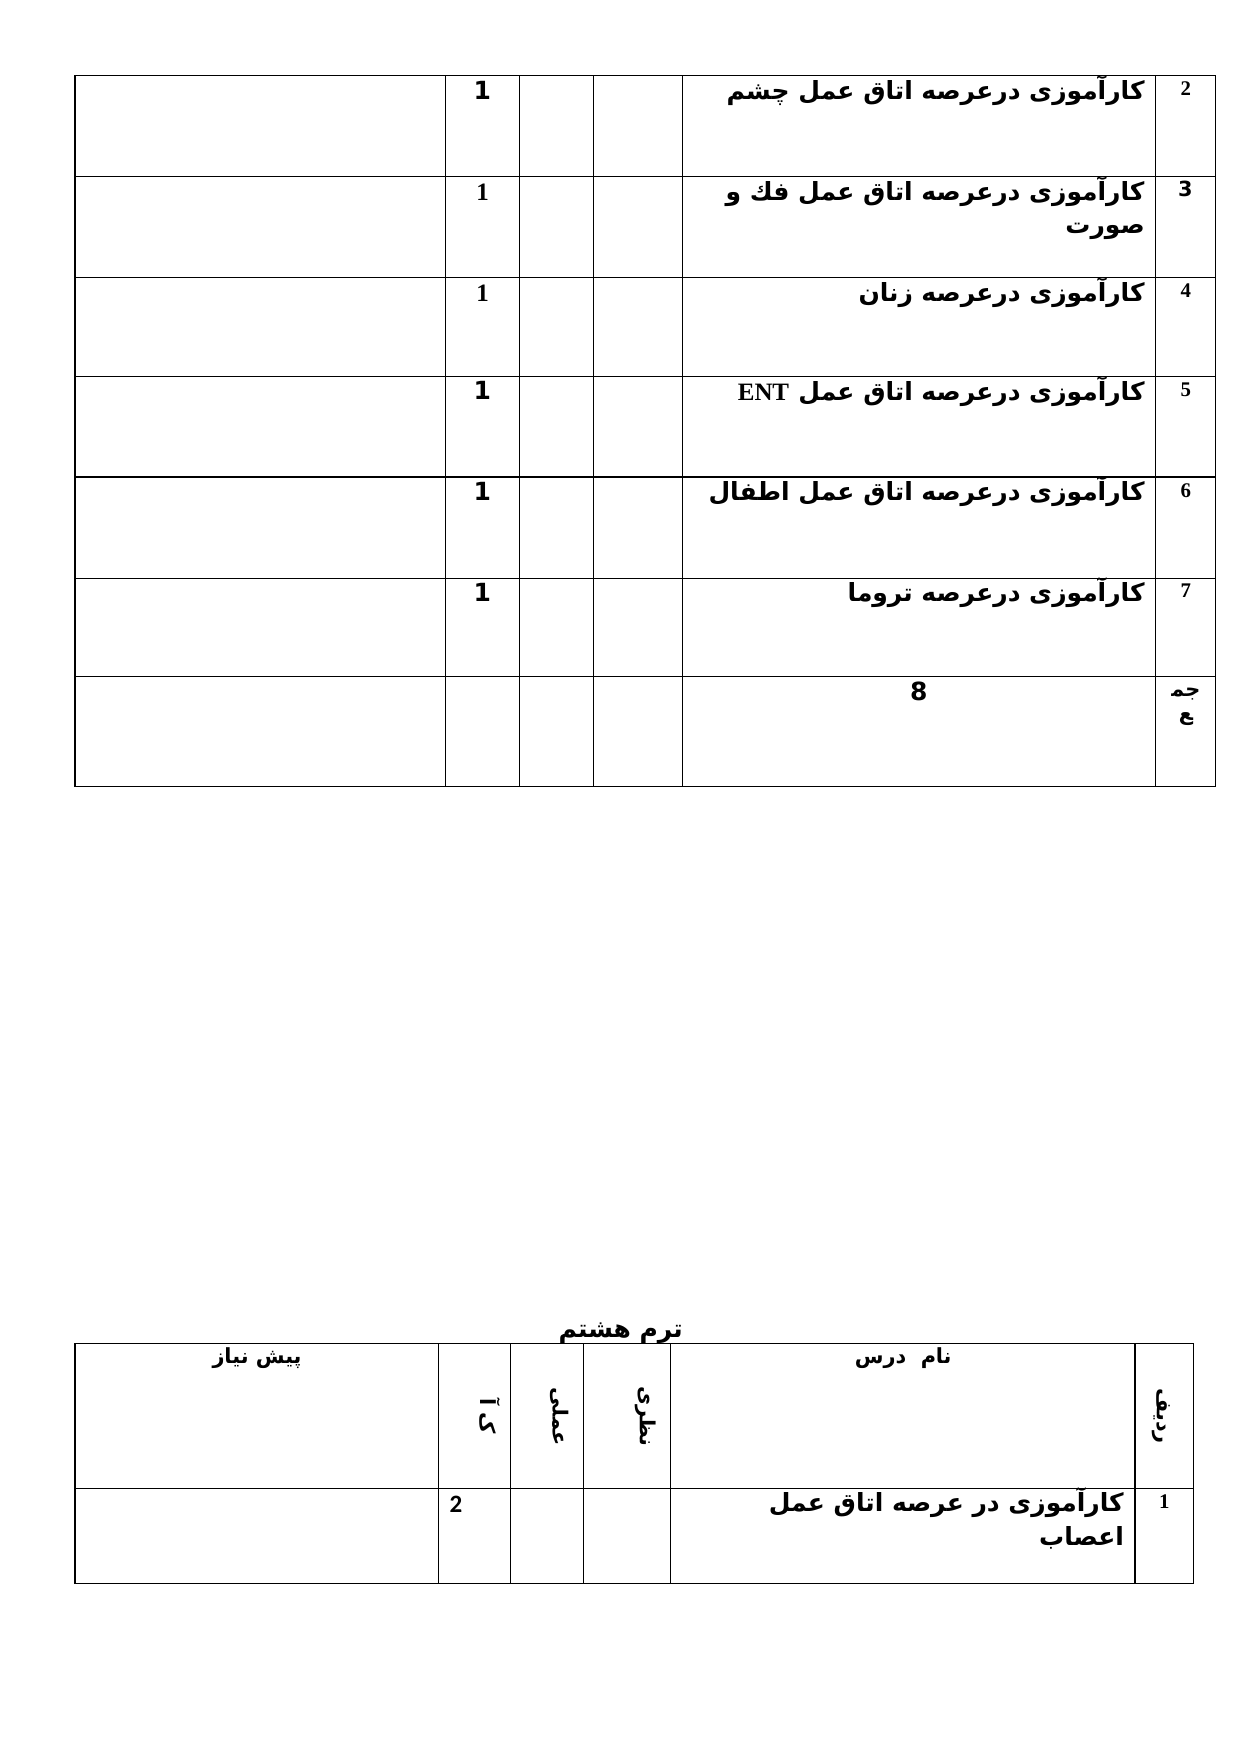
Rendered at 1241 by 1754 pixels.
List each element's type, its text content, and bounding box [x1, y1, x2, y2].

table_cell [520, 76, 593, 176]
table_header ردیف [1136, 1344, 1193, 1488]
table_cell 1 [446, 377, 519, 476]
table_header ک آ [439, 1344, 510, 1488]
table_header نظری [584, 1344, 670, 1488]
table_cell [594, 377, 682, 476]
table_header پیش نیاز [76, 1344, 438, 1488]
table_cell [76, 377, 445, 476]
table_cell 2 [1156, 76, 1215, 176]
table_cell [594, 677, 682, 786]
table_cell كارآموزی درعرصه زنان [683, 278, 1155, 376]
table_cell 4 [1156, 278, 1215, 376]
table_cell [446, 677, 519, 786]
table_cell 1 [446, 76, 519, 176]
table_cell كارآموزی در عرصه اتاق عمل اعصاب [671, 1489, 1134, 1583]
table_cell 8 [683, 677, 1155, 786]
table_cell 7 [1156, 579, 1215, 676]
table_cell [594, 76, 682, 176]
table_cell [584, 1489, 670, 1583]
table_cell 2 [439, 1489, 510, 1583]
table_cell كارآموزی درعرصه اتاق عمل چشم [683, 76, 1155, 176]
table_cell [76, 278, 445, 376]
text ترم هشتم [75, 1314, 1165, 1343]
table_cell [76, 1489, 438, 1583]
table_cell كارآموزی درعرصه اتاق عمل اطفال [683, 478, 1155, 577]
table_cell [76, 177, 445, 277]
table_cell 1 [446, 478, 519, 577]
table_cell [520, 478, 593, 577]
table_cell [520, 677, 593, 786]
table_cell كارآموزی درعرصه اتاق عمل ENT [683, 377, 1155, 476]
table_cell كارآموزی درعرصه اتاق عمل فك و صورت [683, 177, 1155, 277]
table_cell 6 [1156, 478, 1215, 577]
table_cell جمع [1156, 677, 1215, 786]
table_cell [520, 579, 593, 676]
table_header عملی [511, 1344, 583, 1488]
table_cell كارآموزی درعرصه تروما [683, 579, 1155, 676]
table_cell [520, 177, 593, 277]
table_cell [76, 677, 445, 786]
table_cell 1 [446, 278, 519, 376]
table_cell 1 [446, 177, 519, 277]
table_cell [520, 278, 593, 376]
table_cell 1 [446, 579, 519, 676]
table_cell [594, 278, 682, 376]
table_cell [511, 1489, 583, 1583]
table_cell 1 [1136, 1489, 1193, 1583]
table_cell [520, 377, 593, 476]
table_cell 5 [1156, 377, 1215, 476]
table_cell [594, 478, 682, 577]
table_cell [76, 76, 445, 176]
table_cell [594, 579, 682, 676]
table_cell [76, 478, 445, 577]
table_cell 3 [1156, 177, 1215, 277]
table_cell [594, 177, 682, 277]
table_cell [76, 579, 445, 676]
table_header نام درس [671, 1344, 1134, 1488]
